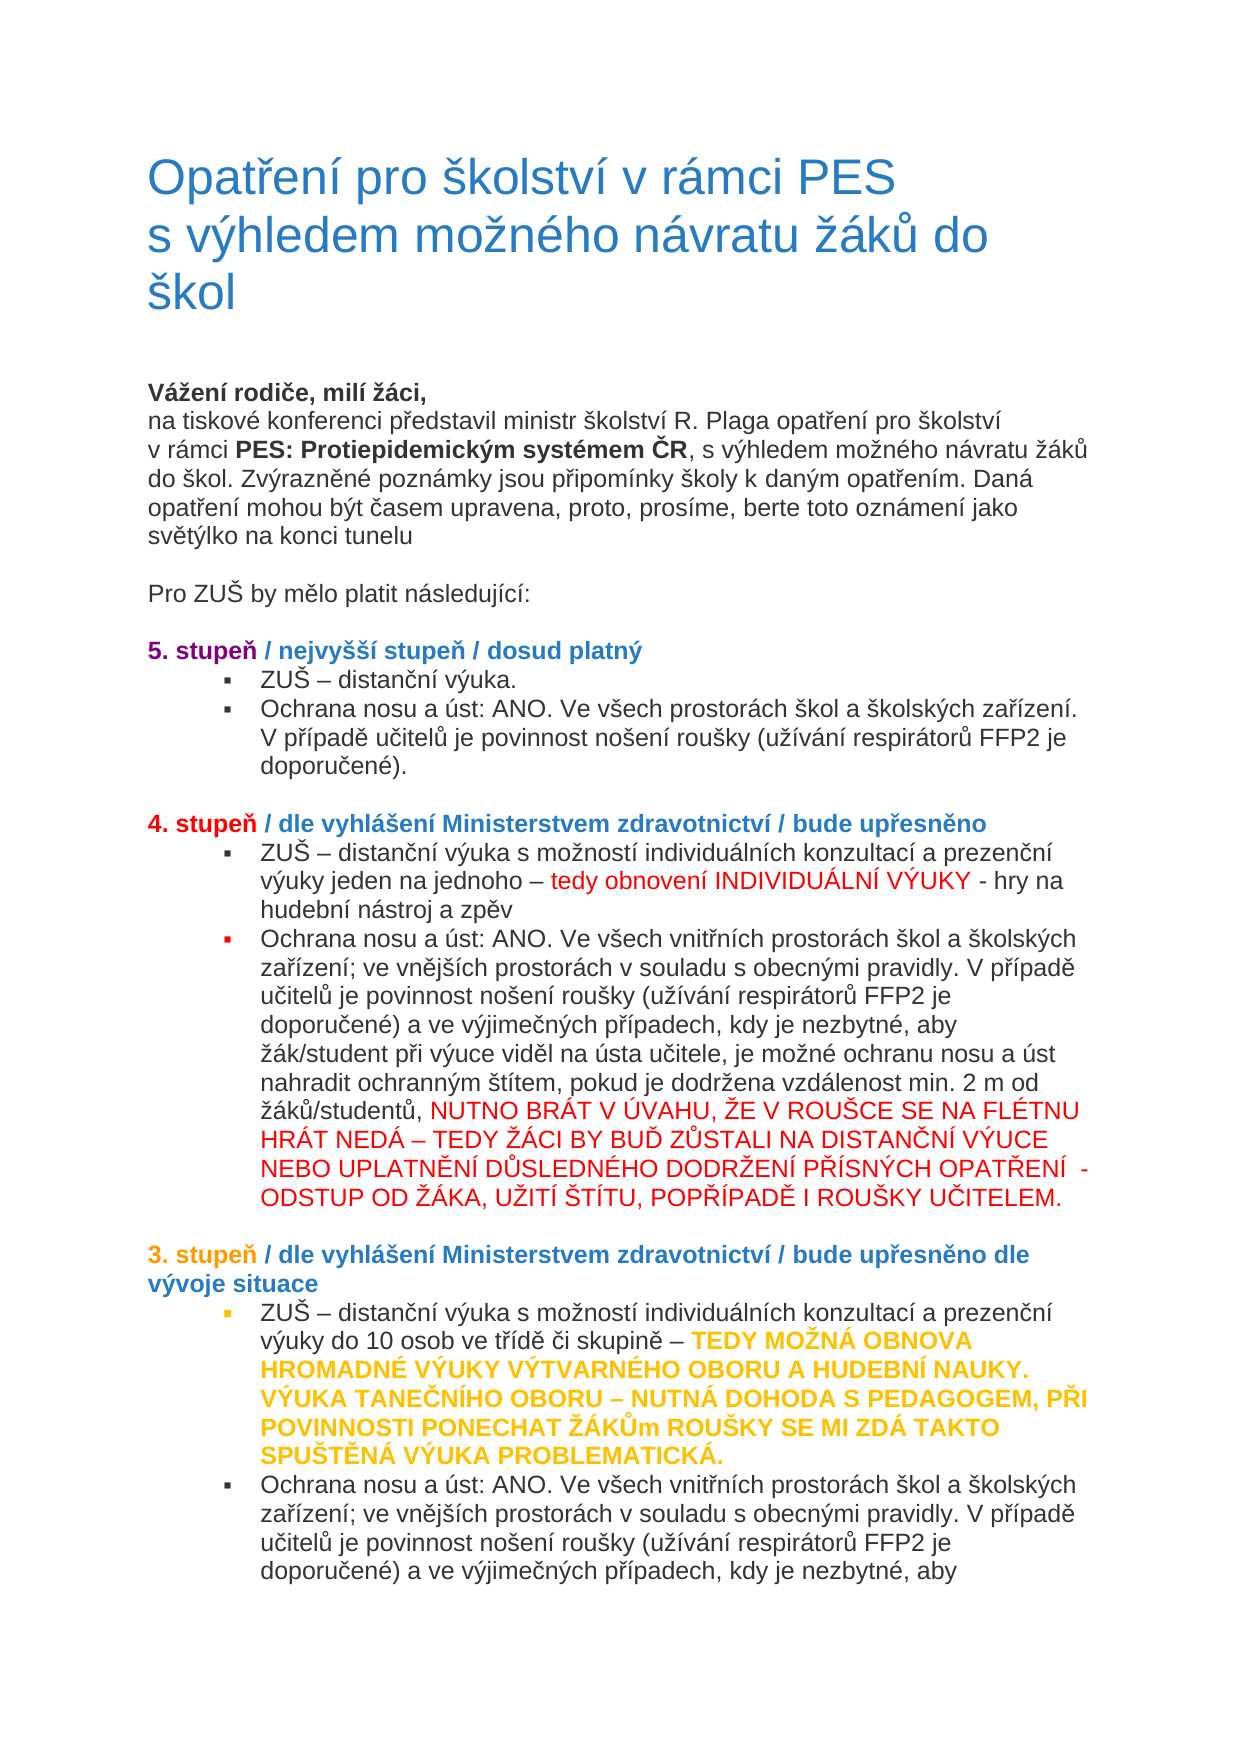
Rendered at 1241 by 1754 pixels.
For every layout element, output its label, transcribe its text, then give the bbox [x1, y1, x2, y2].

text 3. stupeň / dle vyhlášení Ministerstvem zdravotnictví / bude upřesněno dle vývoje situace [148, 1240, 1093, 1298]
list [223, 1470, 1093, 1585]
text Pro ZUŠ by mělo platit následující: [148, 579, 1093, 608]
text 4. stupeň / dle vyhlášení Ministerstvem zdravotnictví / bude upřesněno [148, 809, 1093, 838]
text Opatření pro školství v rámci PES [148, 148, 1093, 205]
list ZUŠ – distanční výuka. [223, 665, 1093, 694]
text 5. stupeň / nejvyšší stupeň / dosud platný [148, 636, 1093, 665]
list ZUŠ – distanční výuka s možností individuálních konzultací a prezenční výuky jeden na jednoho – tedy obnovení INDIVIDUÁLNÍ VÝUKY - hry na hudební nástroj a zpěv [223, 838, 1093, 924]
text s výhledem možného návratu žáků do škol [148, 205, 1093, 320]
list Ochrana nosu a úst: ANO. Ve všech vnitřních prostorách škol a školských zařízení; ve vnějších prostorách v souladu s obecnými pravidly. V případě učitelů je povinnost nošení roušky (užívání respirátorů FFP2 je doporučené) a ve výjimečných případech, kdy je nezbytné, aby žák/student při výuce viděl na ústa učitele, je možné ochranu nosu a úst nahradit ochranným štítem, pokud je dodržena vzdálenost min. 2 m od žáků/studentů, NUTNO BRÁT V ÚVAHU, ŽE V ROUŠCE SE NA FLÉTNU HRÁT NEDÁ – TEDY ŽÁCI BY BUĎ ZŮSTALI NA DISTANČNÍ VÝUCE NEBO UPLATNĚNÍ DŮSLEDNÉHO DODRŽENÍ PŘÍSNÝCH OPATŘENÍ - ODSTUP OD ŽÁKA, UŽITÍ ŠTÍTU, POPŘÍPADĚ I ROUŠKY UČITELEM. [223, 924, 1093, 1211]
list Ochrana nosu a úst: ANO. Ve všech prostorách škol a školských zařízení. V případě učitelů je povinnost nošení roušky (užívání respirátorů FFP2 je doporučené). [223, 694, 1093, 780]
list ZUŠ – distanční výuka s možností individuálních konzultací a prezenční výuky do 10 osob ve třídě či skupině – TEDY MOŽNÁ OBNOVA HROMADNÉ VÝUKY VÝTVARNÉHO OBORU A HUDEBNÍ NAUKY. VÝUKA TANEČNÍHO OBORU – NUTNÁ DOHODA S PEDAGOGEM, PŘI POVINNOSTI PONECHAT ŽÁKŮm ROUŠKY SE MI ZDÁ TAKTO SPUŠTĚNÁ VÝUKA PROBLEMATICKÁ. [223, 1298, 1093, 1470]
text Vážení rodiče, milí žáci, na tiskové konferenci představil ministr školství R. Plaga opatření pro školství v rámci PES: Protiepidemickým systémem ČR, s výhledem možného návratu žáků do škol. Zvýrazněné poznámky jsou připomínky školy k daným opatřením. Daná opatření mohou být časem upravena, proto, prosíme, berte toto oznámení jako světýlko na konci tunelu [148, 378, 1093, 550]
